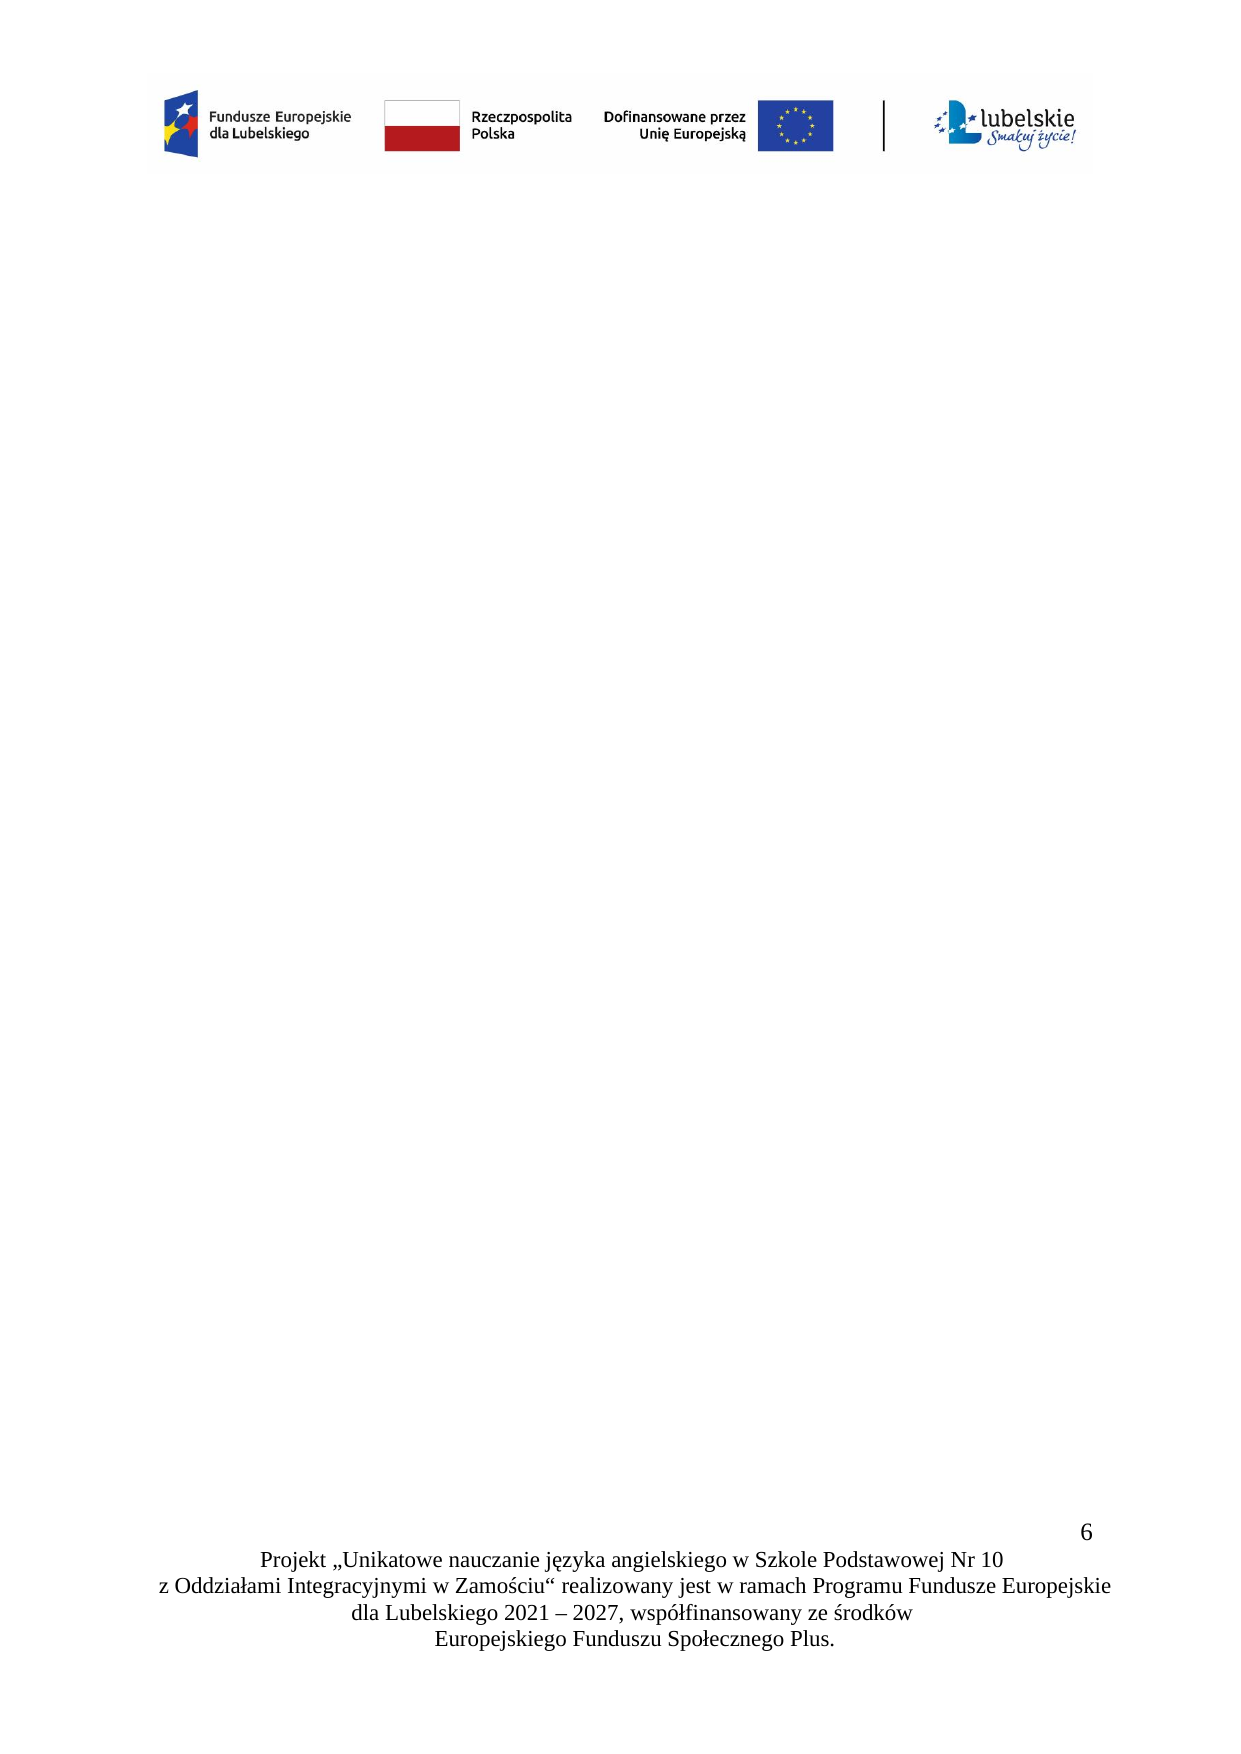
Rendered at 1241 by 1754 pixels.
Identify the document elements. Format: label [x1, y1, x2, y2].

picture [147, 73, 1093, 174]
